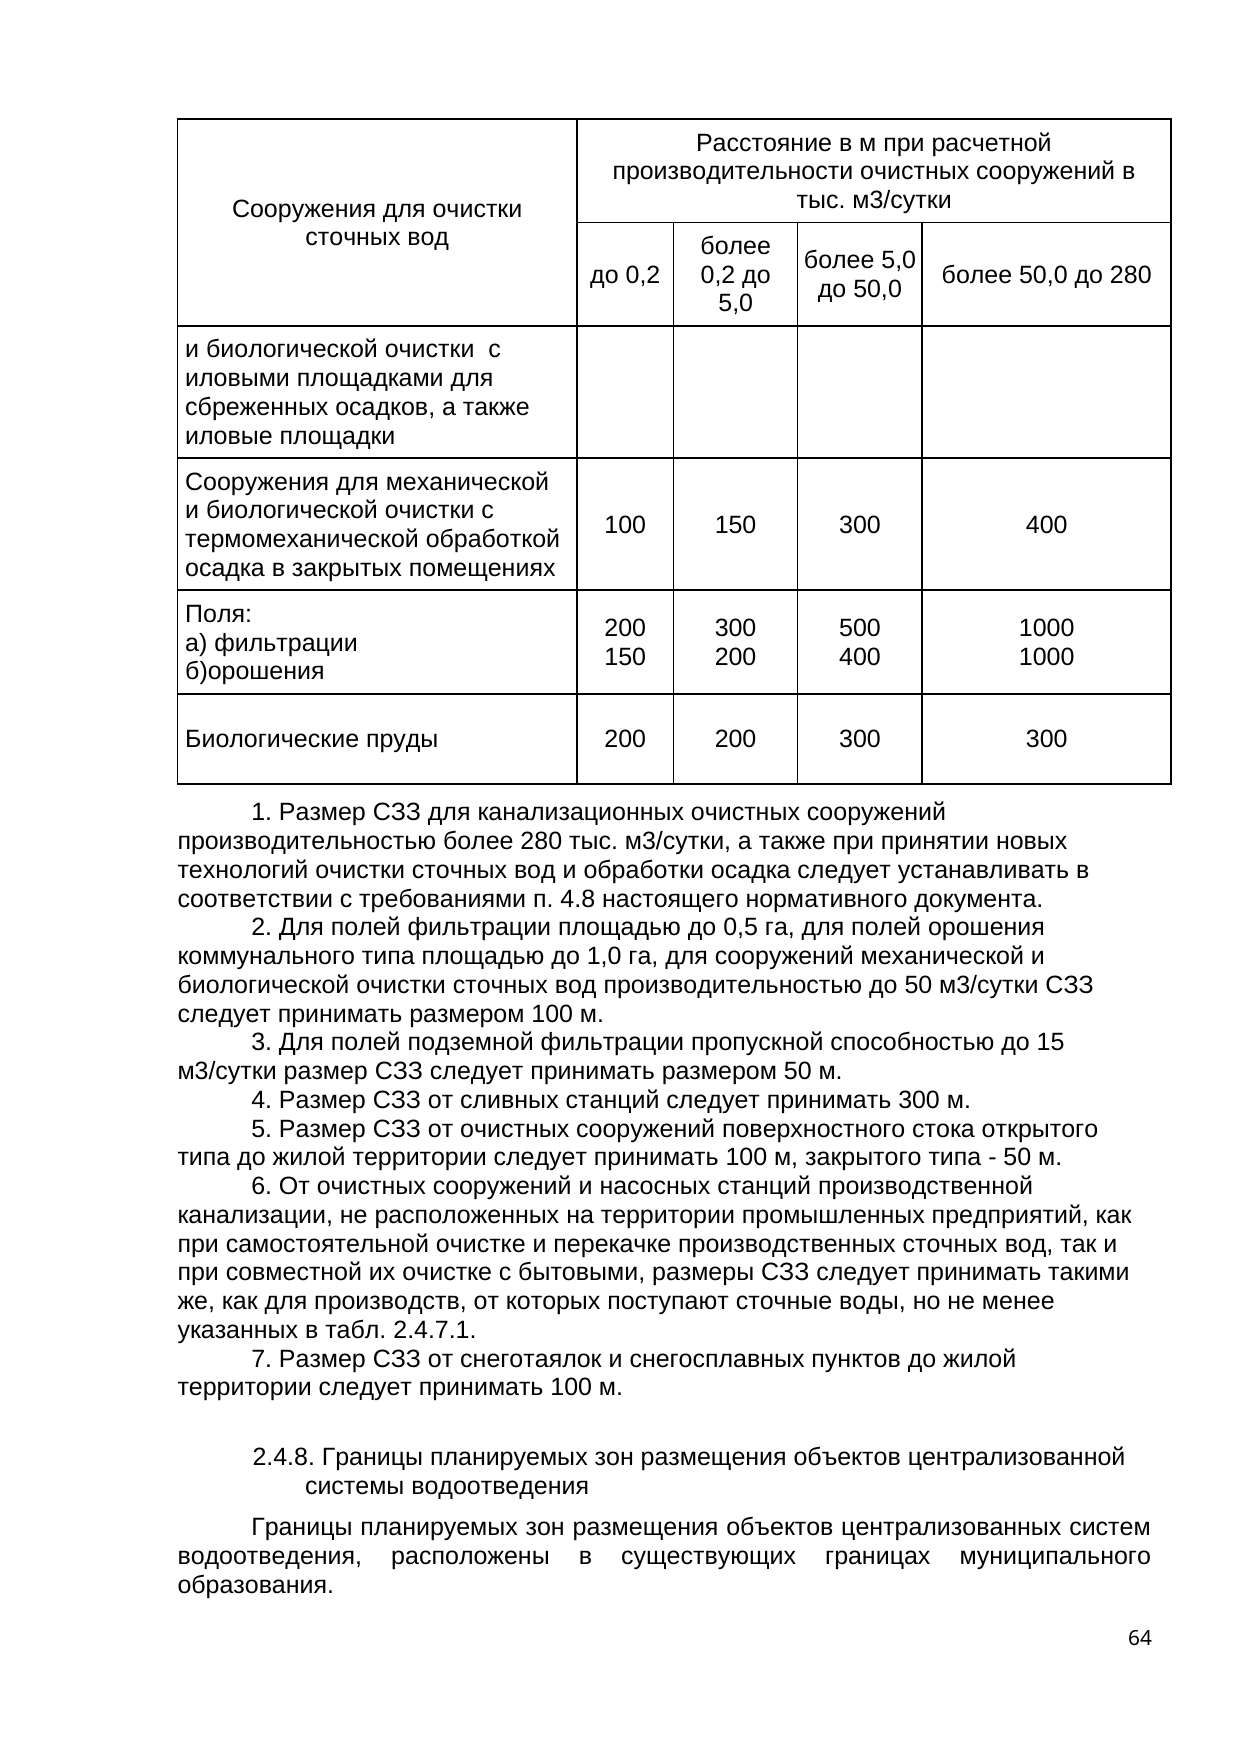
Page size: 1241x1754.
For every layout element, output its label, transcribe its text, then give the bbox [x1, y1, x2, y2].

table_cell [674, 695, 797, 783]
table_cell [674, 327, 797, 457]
text 2. Для полей фильтрации площадью до 0,5 га, для полей орошения коммунального типа площадью до 1,0 га, для сооружений механической и биологической очистки сточных вод производительностью до 50 м3/сутки СЗЗ следует принимать размером 100 м. [177, 912, 1152, 1027]
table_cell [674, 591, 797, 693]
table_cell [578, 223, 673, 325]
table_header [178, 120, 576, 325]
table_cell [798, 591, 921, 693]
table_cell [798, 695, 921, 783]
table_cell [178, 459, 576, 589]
text 7. Размер СЗЗ от снеготаялок и снегосплавных пунктов до жилой территории следует принимать 100 м. [177, 1343, 1152, 1401]
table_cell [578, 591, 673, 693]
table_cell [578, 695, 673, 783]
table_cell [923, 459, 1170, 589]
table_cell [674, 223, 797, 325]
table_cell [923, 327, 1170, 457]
text 4. Размер СЗЗ от сливных станций следует принимать 300 м. [177, 1085, 1152, 1113]
text 1. Размер СЗЗ для канализационных очистных сооружений производительностью более 280 тыс. м3/сутки, а также при принятии новых технологий очистки сточных вод и обработки осадка следует устанавливать в соответствии с требованиями п. 4.8 настоящего нормативного документа. [177, 797, 1152, 912]
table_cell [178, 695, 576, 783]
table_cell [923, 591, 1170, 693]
text 2.4.8. Границы планируемых зон размещения объектов централизованной системы водоотведения [252, 1442, 1152, 1500]
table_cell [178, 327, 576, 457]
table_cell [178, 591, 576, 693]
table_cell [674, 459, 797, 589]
text Границы планируемых зон размещения объектов централизованных систем водоотведения, расположены в существующих границах муниципального образования. [177, 1512, 1152, 1598]
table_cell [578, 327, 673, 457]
text 3. Для полей подземной фильтрации пропускной способностью до 15 м3/сутки размер СЗЗ следует принимать размером 50 м. [177, 1027, 1152, 1085]
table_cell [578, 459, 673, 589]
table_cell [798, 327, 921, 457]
text 6. От очистных сооружений и насосных станций производственной канализации, не расположенных на территории промышленных предприятий, как при самостоятельной очистке и перекачке производственных сточных вод, так и при совместной их очистке с бытовыми, размеры СЗЗ следует принимать такими же, как для производств, от которых поступают сточные воды, но не менее указанных в табл. 2.4.7.1. [177, 1171, 1152, 1343]
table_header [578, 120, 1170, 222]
text 5. Размер СЗЗ от очистных сооружений поверхностного стока открытого типа до жилой территории следует принимать 100 м, закрытого типа - 50 м. [177, 1113, 1152, 1171]
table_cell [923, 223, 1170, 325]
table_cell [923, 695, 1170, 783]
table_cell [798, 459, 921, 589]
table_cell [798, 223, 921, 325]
